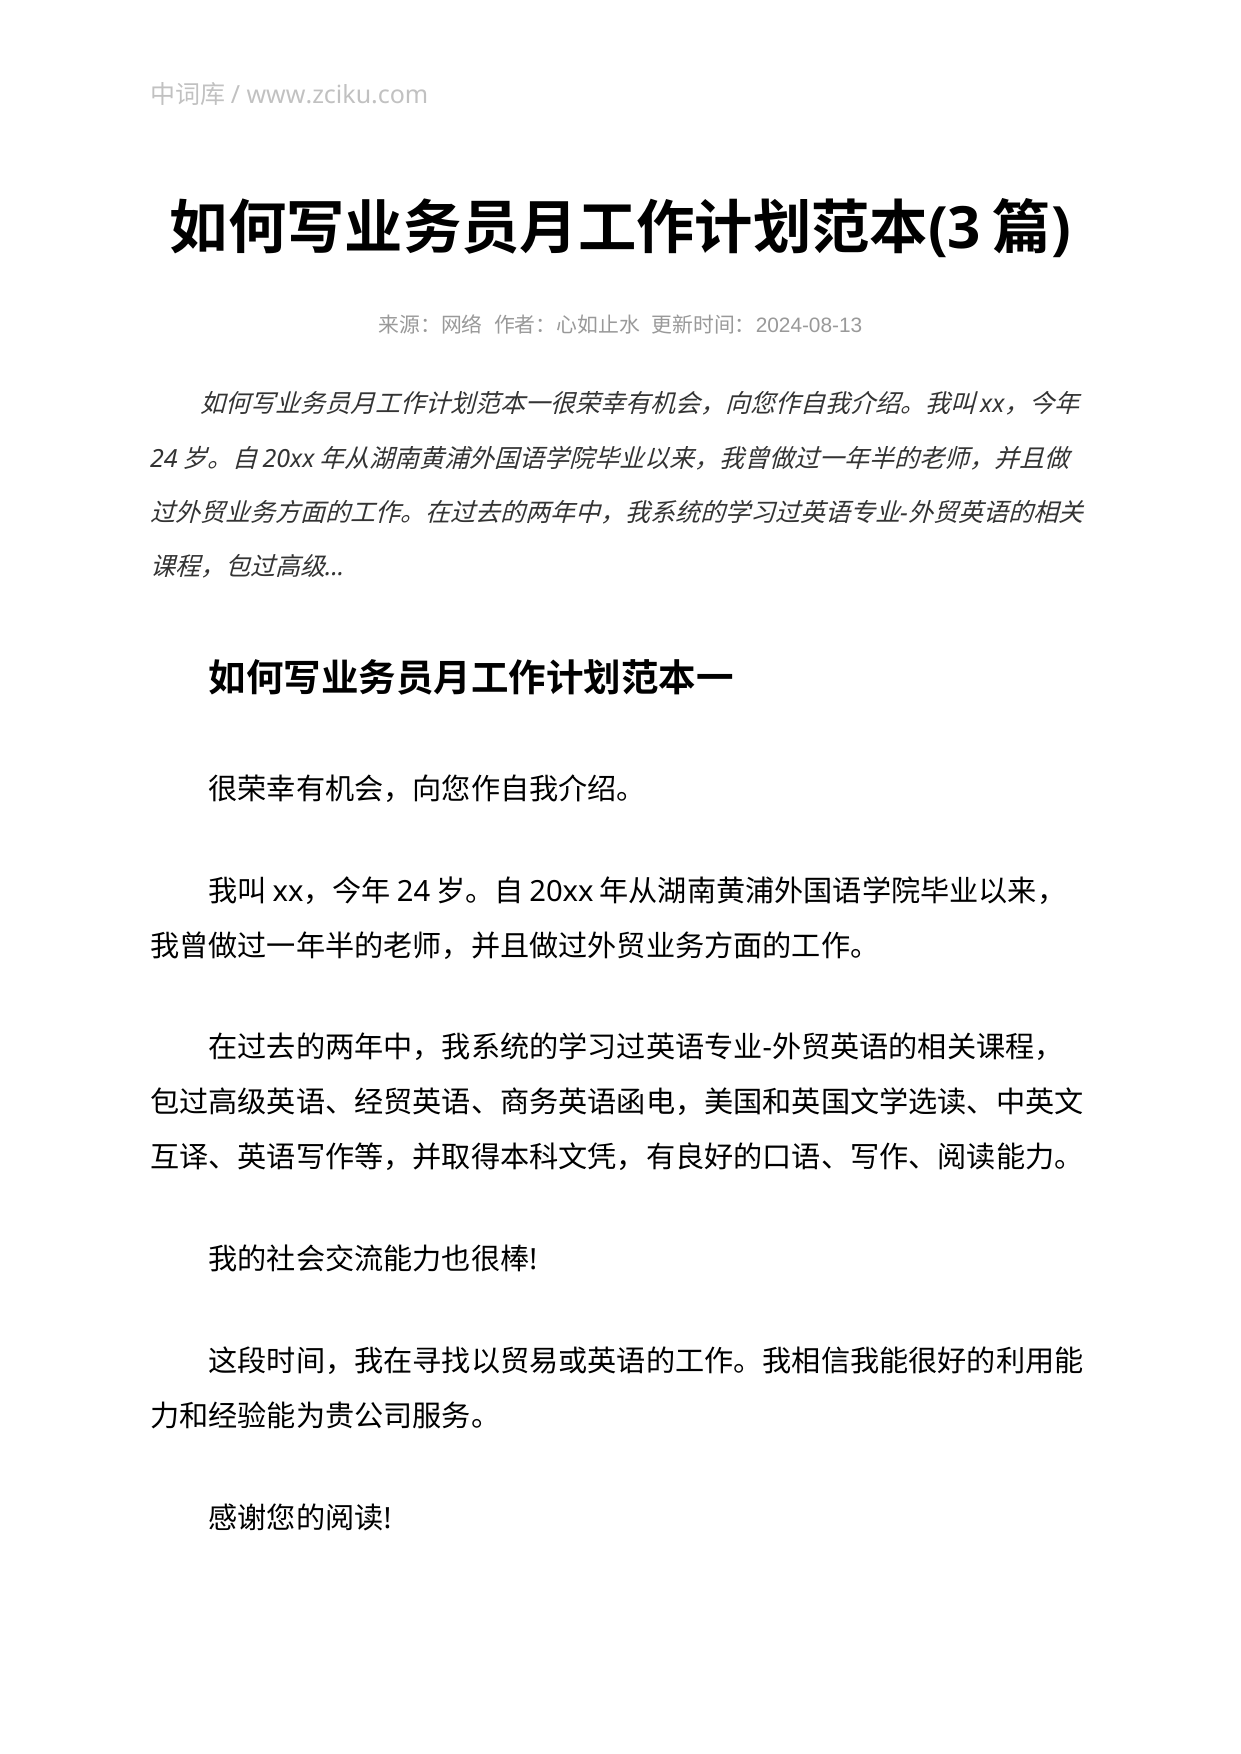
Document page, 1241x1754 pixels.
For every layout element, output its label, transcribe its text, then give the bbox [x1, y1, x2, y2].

text 我叫xx，今年24岁。自20xx年从湖南黄浦外国语学院毕业以来，我曾做过一年半的老师，并且做过外贸业务方面的工作。 [150, 867, 1090, 964]
text 这段时间，我在寻找以贸易或英语的工作。我相信我能很好的利用能力和经验能为贵公司服务。 [150, 1338, 1090, 1435]
text 很荣幸有机会，向您作自我介绍。 [150, 766, 1090, 808]
text 如何写业务员月工作计划范本一 [150, 648, 1090, 702]
text 来源：网络 作者：心如止水 更新时间：2024-08-13 [150, 313, 1090, 337]
subtitle 如何写业务员月工作计划范本(3篇) [150, 181, 1090, 266]
text 在过去的两年中，我系统的学习过英语专业-外贸英语的相关课程，包过高级英语、经贸英语、商务英语函电，美国和英国文学选读、中英文互译、英语写作等，并取得本科文凭，有良好的口语、写作、阅读能力。 [150, 1024, 1090, 1176]
text 我的社会交流能力也很棒! [150, 1236, 1090, 1278]
text 如何写业务员月工作计划范本一很荣幸有机会，向您作自我介绍。我叫xx，今年24岁。自20xx年从湖南黄浦外国语学院毕业以来，我曾做过一年半的老师，并且做过外贸业务方面的工作。在过去的两年中，我系统的学习过英语专业-外贸英语的相关课程，包过高级... [150, 384, 1090, 583]
text 感谢您的阅读! [150, 1494, 1090, 1537]
